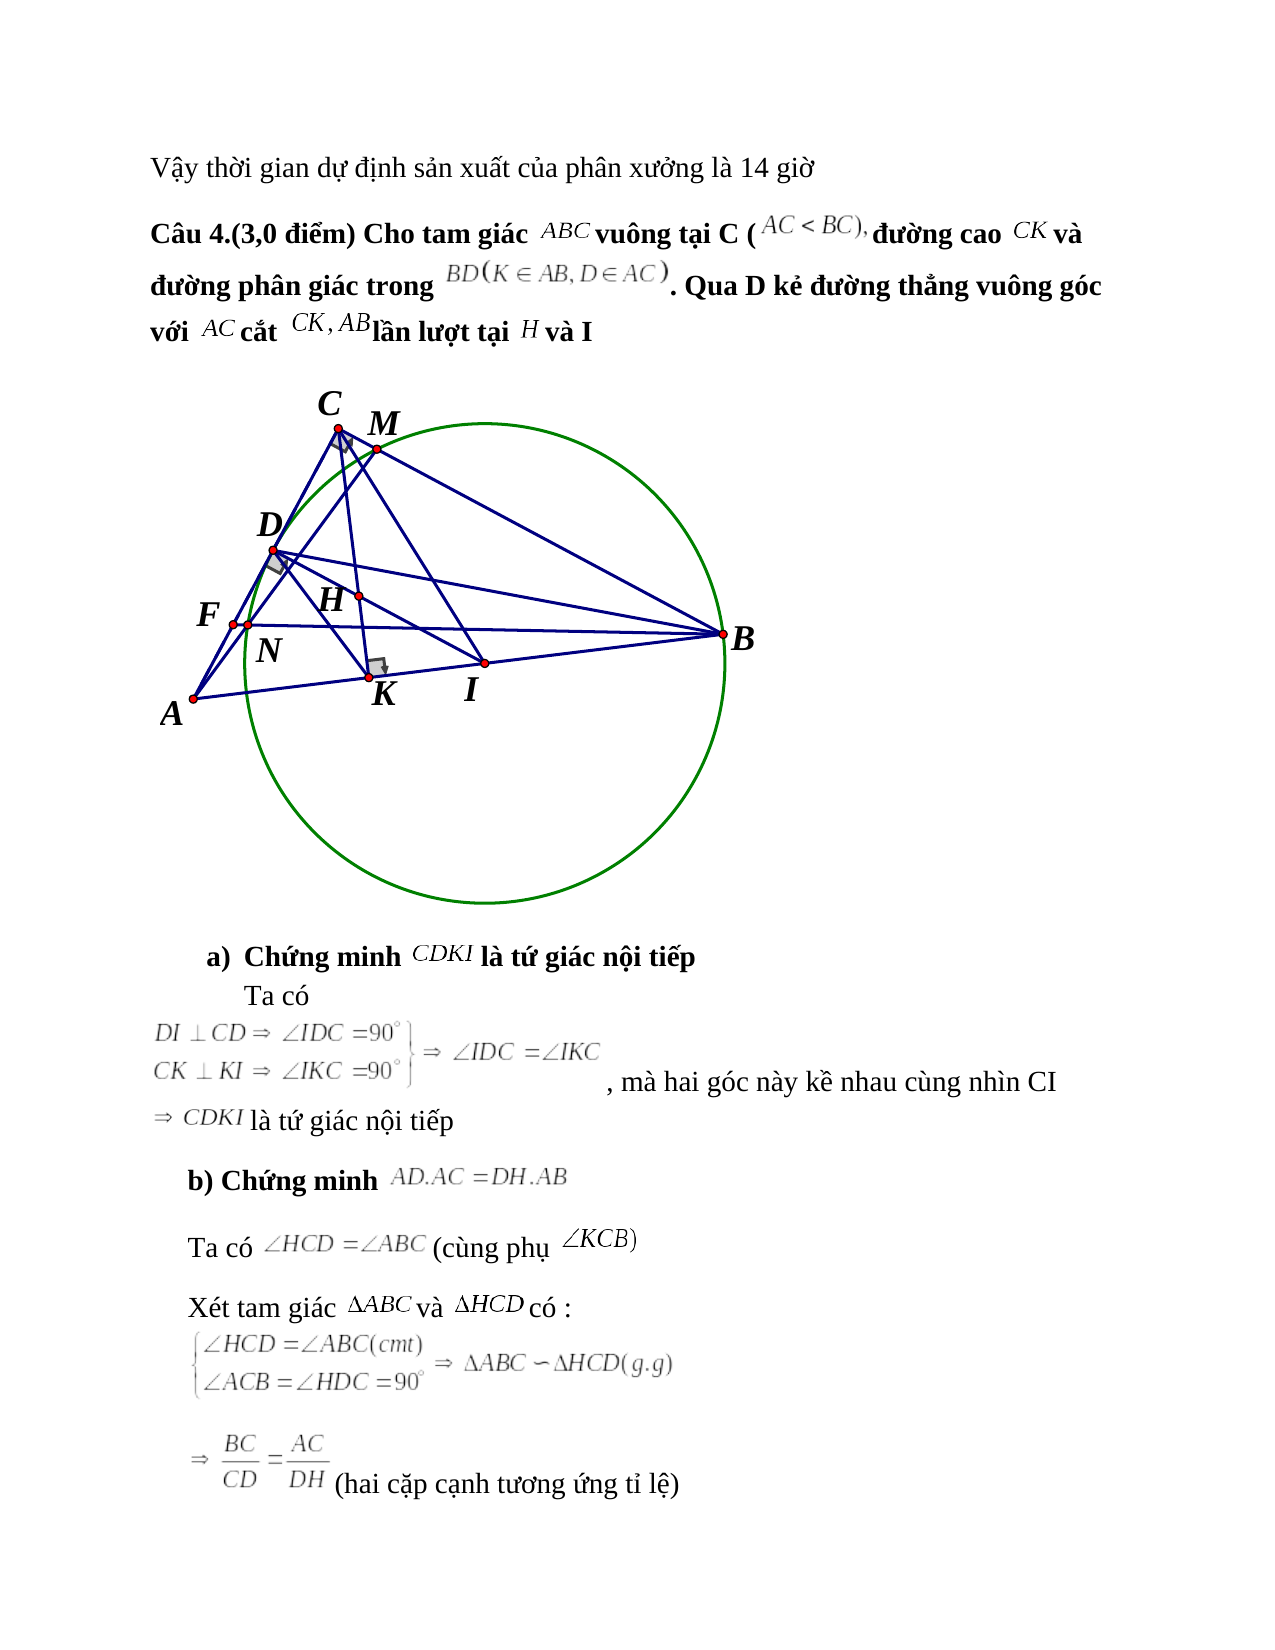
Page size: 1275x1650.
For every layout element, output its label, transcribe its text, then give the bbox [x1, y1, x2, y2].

list Chứng minh là tứ giác nội tiếp [206, 938, 1125, 973]
text Câu 4.(3,0 điểm) Cho tam giác vuông tại C (đường cao và đường phân giác trong . Qua D kẻ đường thẳng vuông góc với cắt lần lượt tại và I [150, 209, 1125, 347]
list Ta có [244, 978, 1125, 1011]
text Xét tam giác và có : [187, 1289, 1125, 1403]
text (hai cặp cạnh tương ứng tỉ lệ) [187, 1428, 1125, 1500]
text b) Chứng minh [187, 1163, 1125, 1197]
list , mà hai góc này kề nhau cùng nhìn CI [150, 1016, 1125, 1097]
text Vậy thời gian dự định sản xuất của phân xưởng là 14 giờ [150, 150, 1125, 183]
text Ta có (cùng phụ [187, 1223, 1125, 1263]
list là tứ giác nội tiếp [150, 1102, 1125, 1137]
